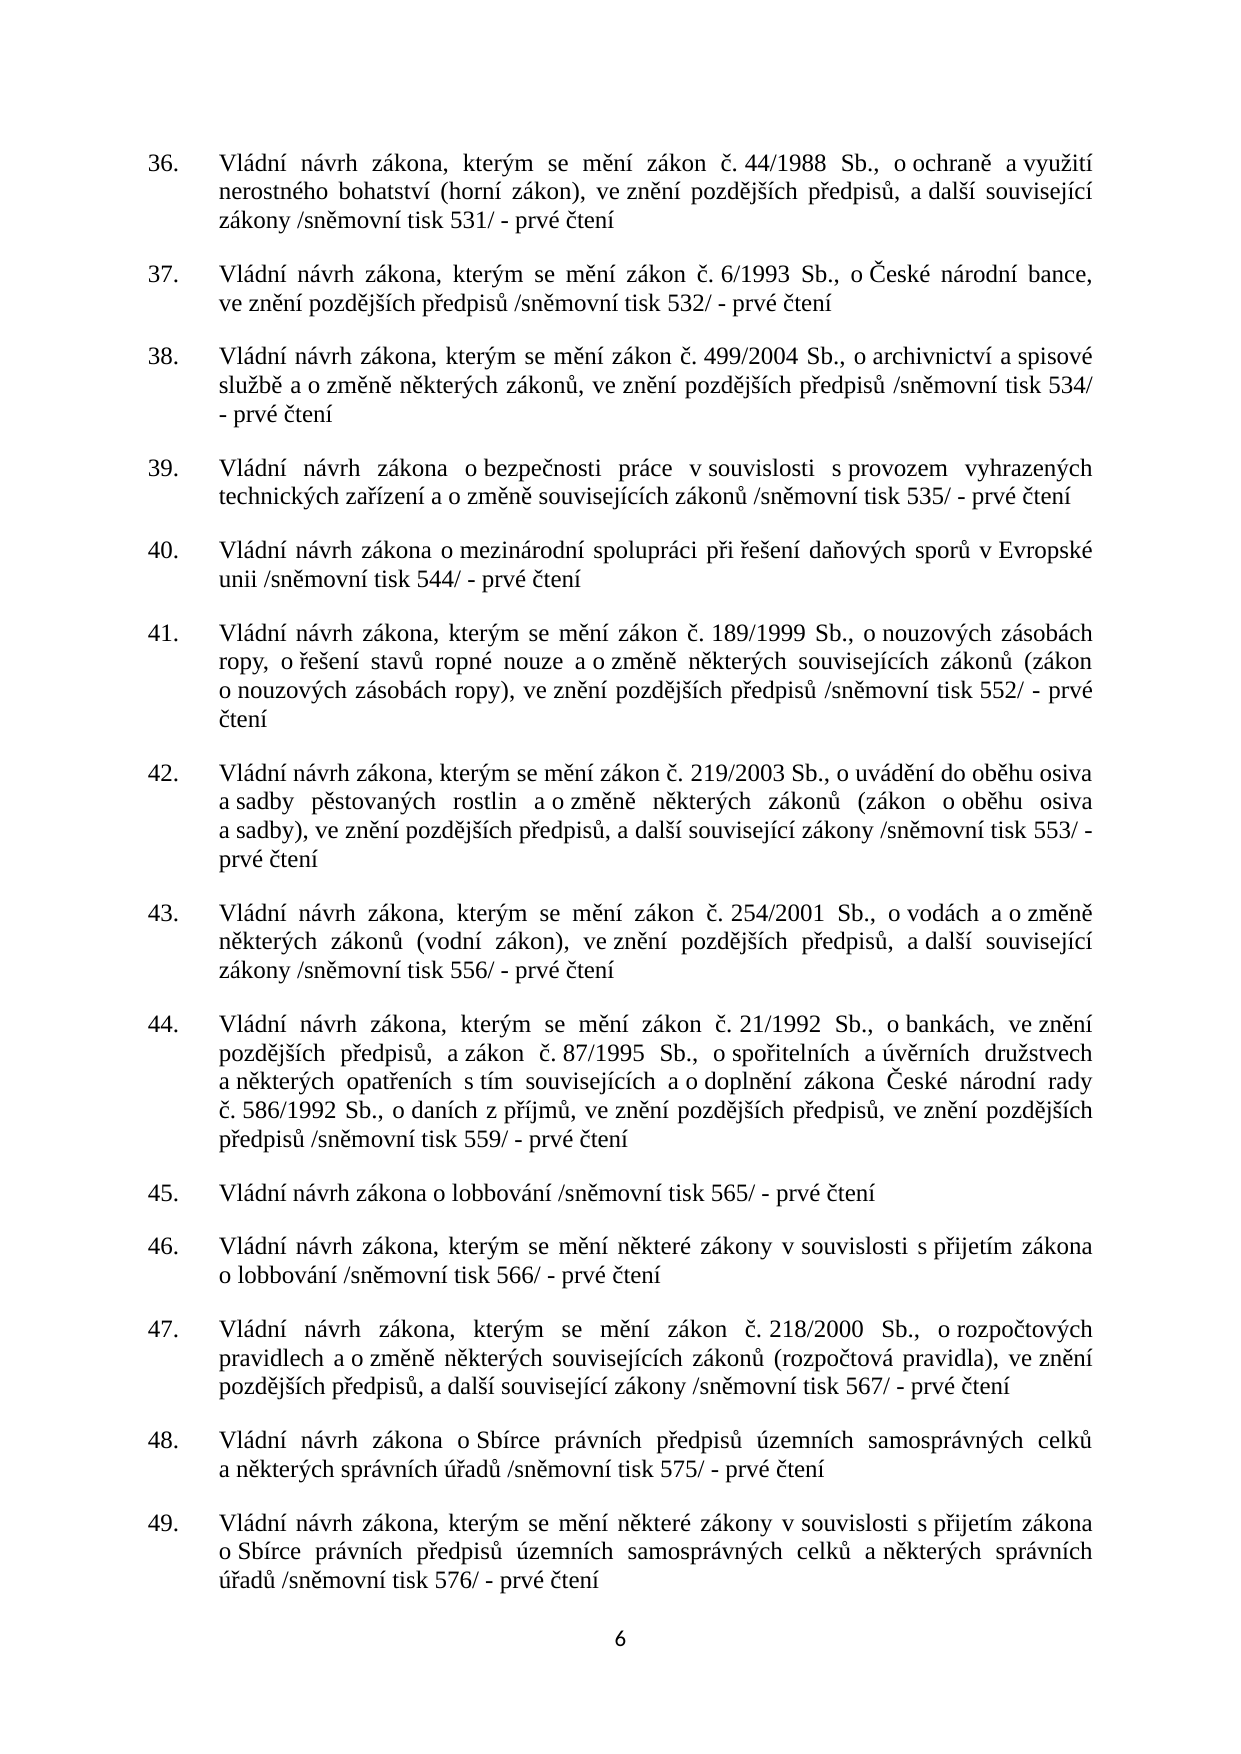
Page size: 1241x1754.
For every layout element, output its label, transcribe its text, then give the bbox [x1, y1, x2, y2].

text 42. Vládní návrh zákona, kterým se mění zákon č. 219/2003 Sb., o uvádění do oběhu osiva a sadby pěstovaných rostlin a o změně některých zákonů (zákon o oběhu osiva a sadby), ve znění pozdějších předpisů, a další související zákony /sněmovní tisk 553/ - prvé čtení [148, 758, 1093, 873]
text 44. Vládní návrh zákona, kterým se mění zákon č. 21/1992 Sb., o bankách, ve znění pozdějších předpisů, a zákon č. 87/1995 Sb., o spořitelních a úvěrních družstvech a některých opatřeních s tím souvisejících a o doplnění zákona České národní rady č. 586/1992 Sb., o daních z příjmů, ve znění pozdějších předpisů, ve znění pozdějších předpisů /sněmovní tisk 559/ - prvé čtení [148, 1009, 1093, 1153]
text 36. Vládní návrh zákona, kterým se mění zákon č. 44/1988 Sb., o ochraně a využití nerostného bohatství (horní zákon), ve znění pozdějších předpisů, a další související zákony /sněmovní tisk 531/ - prvé čtení [148, 148, 1093, 234]
text 38. Vládní návrh zákona, kterým se mění zákon č. 499/2004 Sb., o archivnictví a spisové službě a o změně některých zákonů, ve znění pozdějších předpisů /sněmovní tisk 534/ - prvé čtení [148, 341, 1093, 428]
text 46. Vládní návrh zákona, kterým se mění některé zákony v souvislosti s přijetím zákona o lobbování /sněmovní tisk 566/ - prvé čtení [148, 1231, 1093, 1289]
text 48. Vládní návrh zákona o Sbírce právních předpisů územních samosprávných celků a některých správních úřadů /sněmovní tisk 575/ - prvé čtení [148, 1425, 1093, 1483]
text 45. Vládní návrh zákona o lobbování /sněmovní tisk 565/ - prvé čtení [148, 1178, 1093, 1206]
text 43. Vládní návrh zákona, kterým se mění zákon č. 254/2001 Sb., o vodách a o změně některých zákonů (vodní zákon), ve znění pozdějších předpisů, a další související zákony /sněmovní tisk 556/ - prvé čtení [148, 898, 1093, 984]
text 41. Vládní návrh zákona, kterým se mění zákon č. 189/1999 Sb., o nouzových zásobách ropy, o řešení stavů ropné nouze a o změně některých souvisejících zákonů (zákon o nouzových zásobách ropy), ve znění pozdějších předpisů /sněmovní tisk 552/ - prvé čtení [148, 618, 1093, 733]
text 40. Vládní návrh zákona o mezinárodní spolupráci při řešení daňových sporů v Evropské unii /sněmovní tisk 544/ - prvé čtení [148, 535, 1093, 593]
text 47. Vládní návrh zákona, kterým se mění zákon č. 218/2000 Sb., o rozpočtových pravidlech a o změně některých souvisejících zákonů (rozpočtová pravidla), ve znění pozdějších předpisů, a další související zákony /sněmovní tisk 567/ - prvé čtení [148, 1314, 1093, 1400]
text 37. Vládní návrh zákona, kterým se mění zákon č. 6/1993 Sb., o České národní bance, ve znění pozdějších předpisů /sněmovní tisk 532/ - prvé čtení [148, 259, 1093, 316]
text 39. Vládní návrh zákona o bezpečnosti práce v souvislosti s provozem vyhrazených technických zařízení a o změně souvisejících zákonů /sněmovní tisk 535/ - prvé čtení [148, 453, 1093, 510]
text 49. Vládní návrh zákona, kterým se mění některé zákony v souvislosti s přijetím zákona o Sbírce právních předpisů územních samosprávných celků a některých správních úřadů /sněmovní tisk 576/ - prvé čtení [148, 1508, 1093, 1594]
